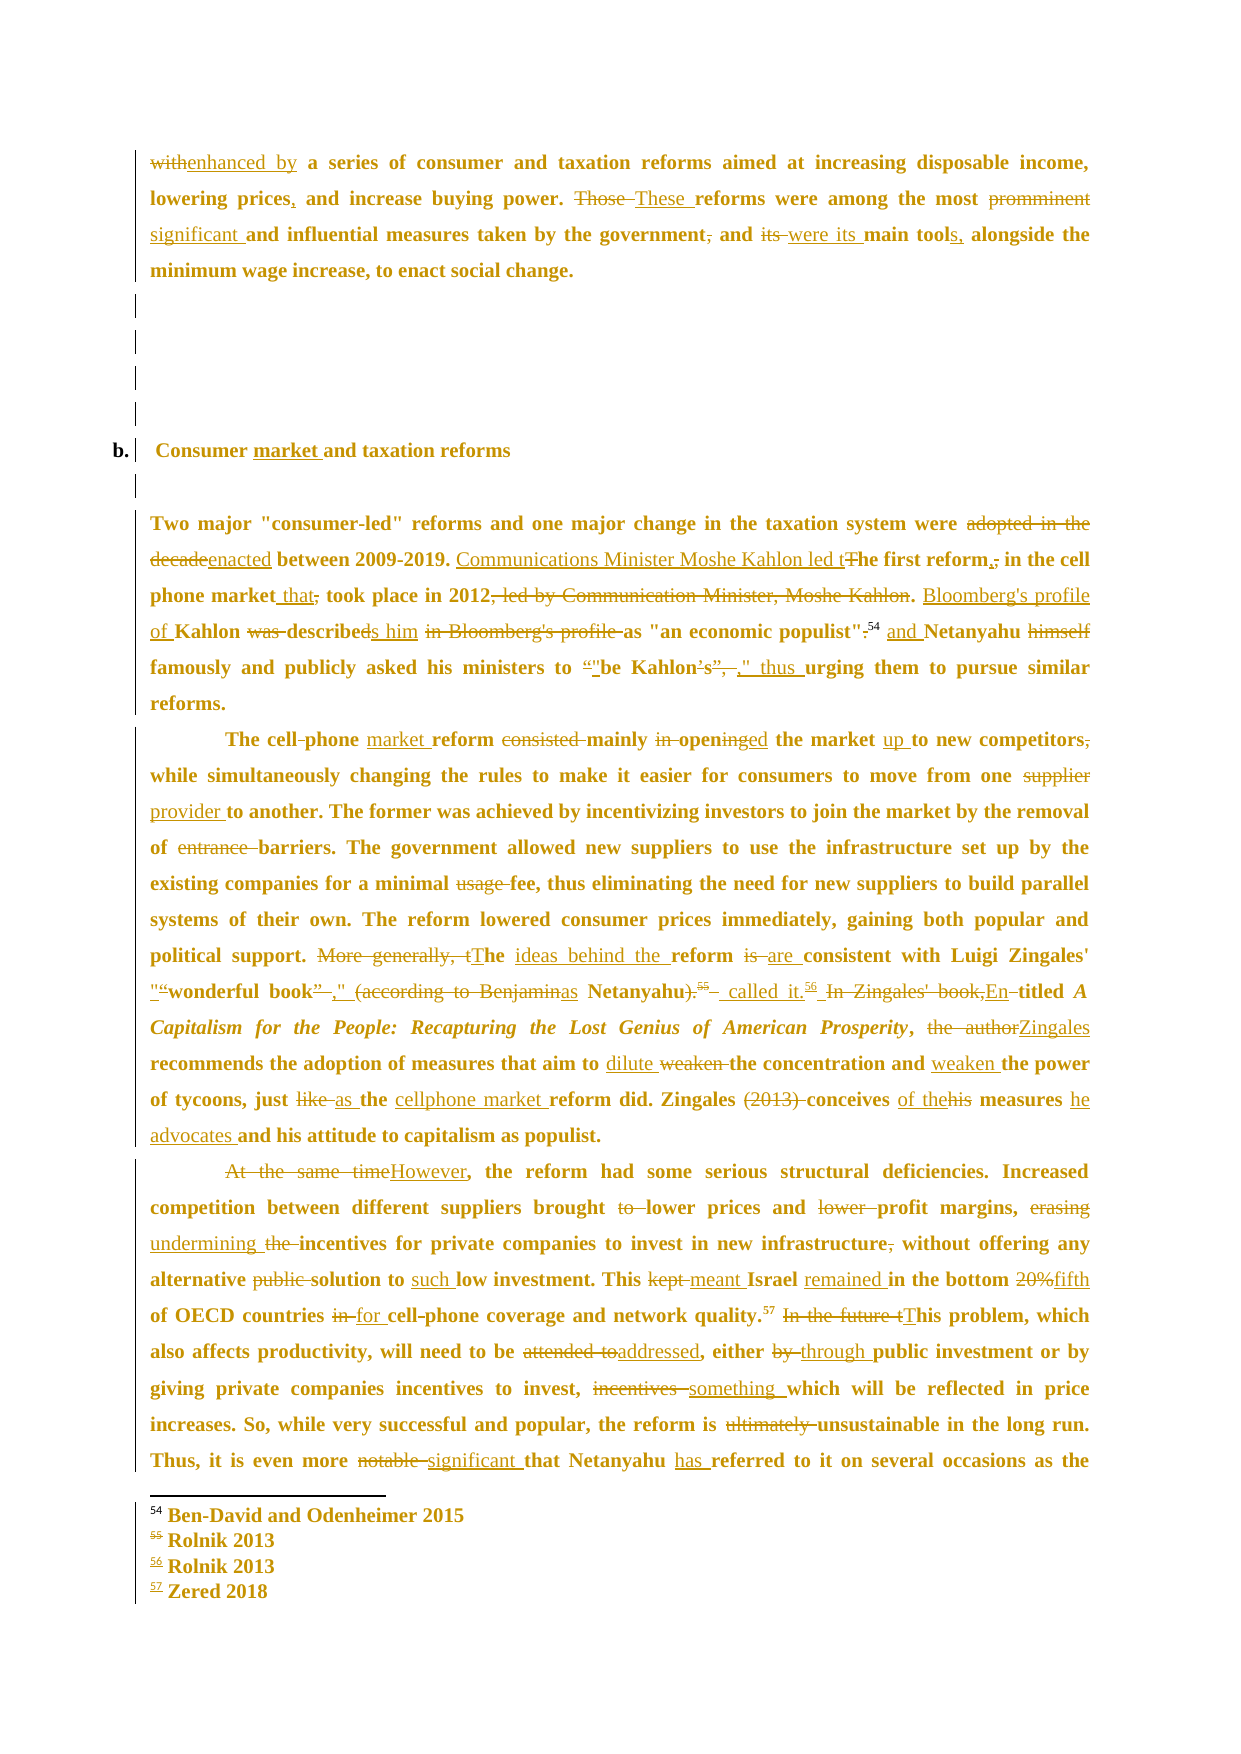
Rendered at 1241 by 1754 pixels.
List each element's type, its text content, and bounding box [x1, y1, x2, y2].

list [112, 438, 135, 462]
list Consumer and taxation reforms [136, 438, 1090, 462]
text The cellphone reform mainly open the market to new competitors while simultaneously changing the rules to make it easier for consumers to move from one to another. The former was achieved by incentivizing investors to join the market by the removal of barriers. The government allowed new suppliers to use the infrastructure set up by the existing companies for a minimal fee, thus eliminating the need for new suppliers to build parallel systems of their own. The reform lowered consumer prices immediately, gaining both popular and political support. he reform consistent with Luigi Zingales' wonderful book Netanyahutitled A Capitalism for the People: Recapturing the Lost Genius of American Prosperity, recommends the adoption of measures that aim to the concentration and the power of tycoons, just the reform did. Zingales conceives measures and his attitude to capitalism as populist. [150, 727, 1090, 1147]
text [150, 1159, 1090, 1472]
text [150, 150, 1090, 282]
text Two major "consumer-led" reforms and one major change in the taxation system were between 2009-2019. he first reform in the cellphone market took place in 2012. Kahlon describe as "an economic populist" Netanyahu famously and publicly asked his ministers to be Kahlonsurging them to pursue similar reforms. [150, 510, 1090, 715]
